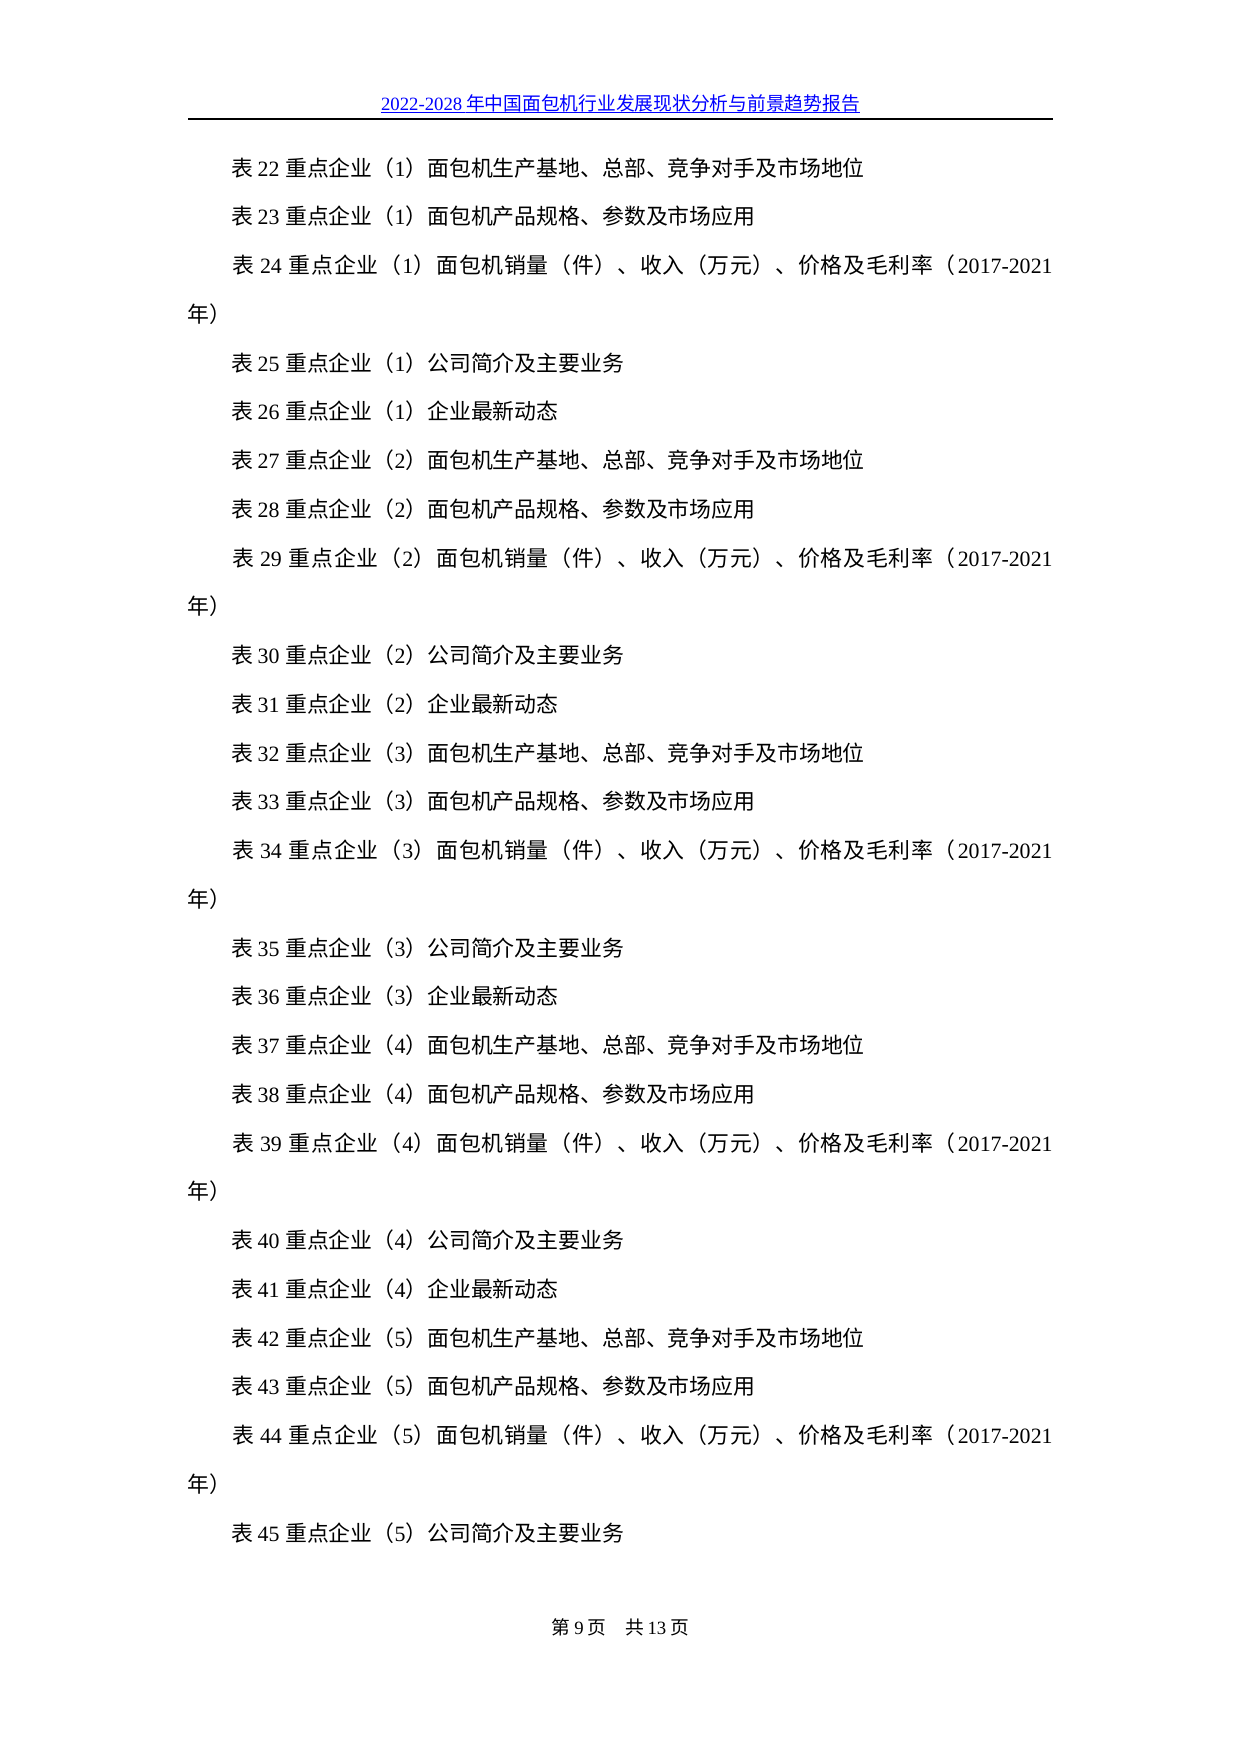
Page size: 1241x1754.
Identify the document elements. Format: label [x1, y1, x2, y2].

text [187, 150, 1053, 1548]
